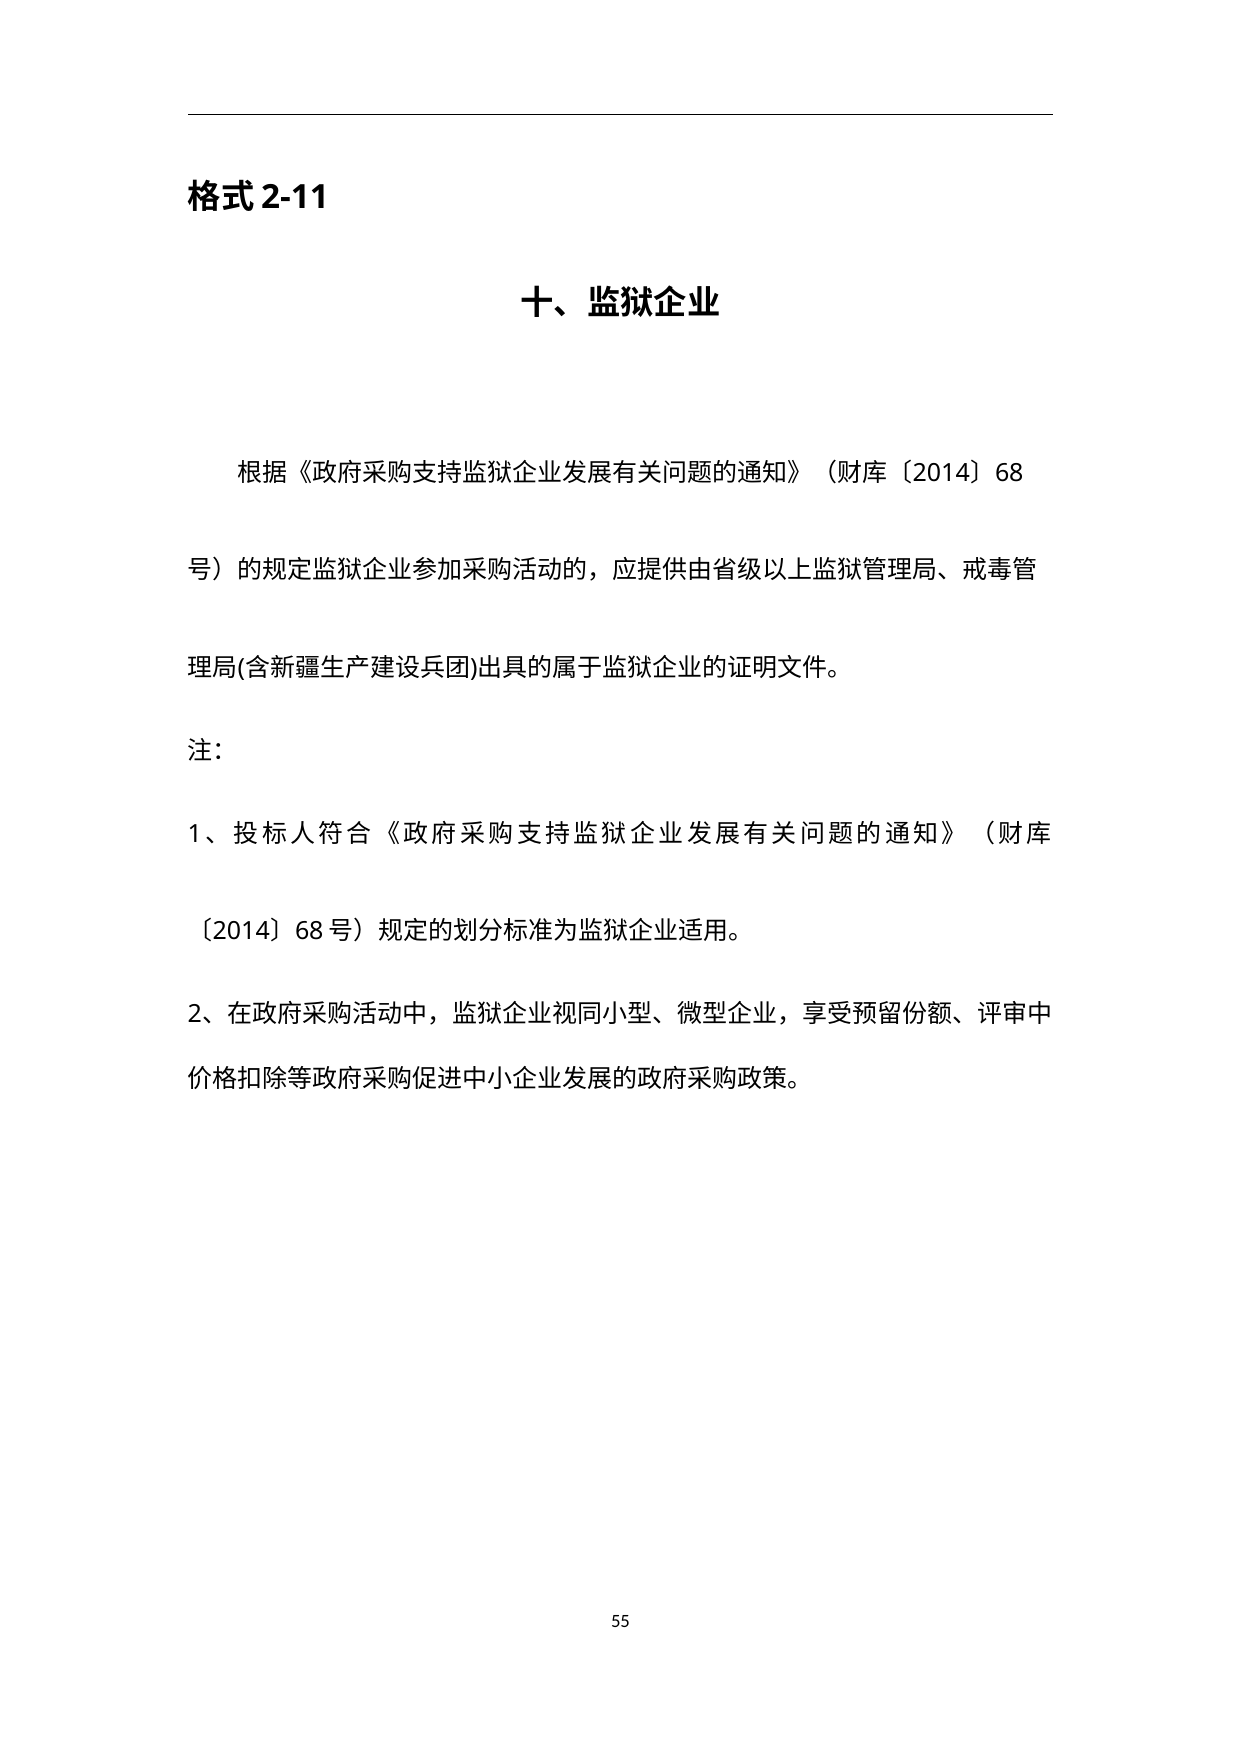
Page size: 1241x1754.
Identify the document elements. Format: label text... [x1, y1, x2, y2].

text 注： [187, 716, 1053, 781]
text 1、投标人符合《政府采购支持监狱企业发展有关问题的通知》（财库〔2014〕68号）规定的划分标准为监狱企业适用。 [187, 799, 1053, 961]
text 十、监狱企业 [187, 268, 1053, 333]
text 2、在政府采购活动中，监狱企业视同小型、微型企业，享受预留份额、评审中价格扣除等政府采购促进中小企业发展的政府采购政策。 [187, 979, 1053, 1109]
text 格式2-11 [187, 162, 1053, 227]
text 根据《政府采购支持监狱企业发展有关问题的通知》（财库〔2014〕68号）的规定监狱企业参加采购活动的，应提供由省级以上监狱管理局、戒毒管理局(含新疆生产建设兵团)出具的属于监狱企业的证明文件。 [187, 438, 1053, 698]
